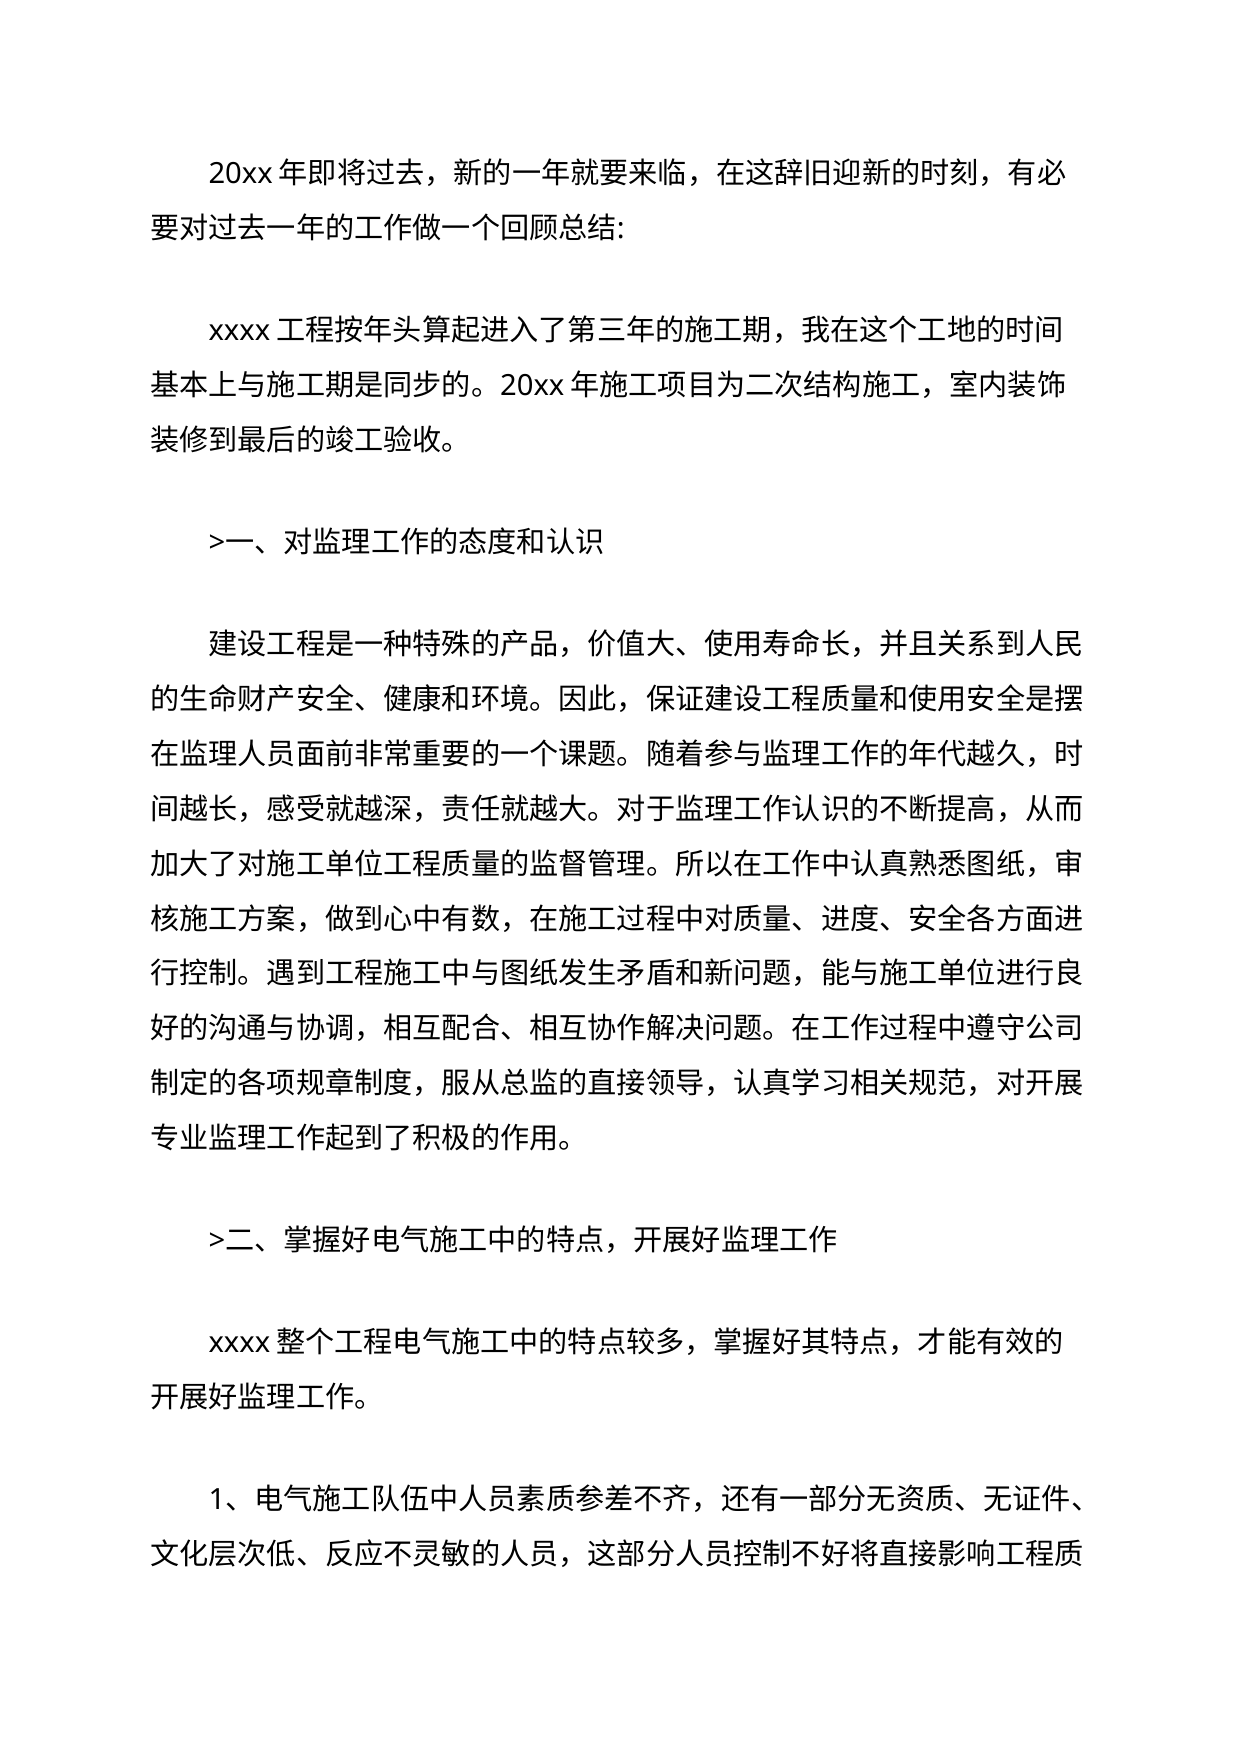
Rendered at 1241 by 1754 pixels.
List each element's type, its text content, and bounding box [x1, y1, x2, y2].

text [150, 1475, 1090, 1573]
text >一、对监理工作的态度和认识 [150, 519, 1090, 561]
text xxxx整个工程电气施工中的特点较多，掌握好其特点，才能有效的开展好监理工作。 [150, 1318, 1090, 1416]
text xxxx工程按年头算起进入了第三年的施工期，我在这个工地的时间基本上与施工期是同步的。20xx年施工项目为二次结构施工，室内装饰装修到最后的竣工验收。 [150, 307, 1090, 459]
text 建设工程是一种特殊的产品，价值大、使用寿命长，并且关系到人民的生命财产安全、健康和环境。因此，保证建设工程质量和使用安全是摆在监理人员面前非常重要的一个课题。随着参与监理工作的年代越久，时间越长，感受就越深，责任就越大。对于监理工作认识的不断提高，从而加大了对施工单位工程质量的监督管理。所以在工作中认真熟悉图纸，审核施工方案，做到心中有数，在施工过程中对质量、进度、安全各方面进行控制。遇到工程施工中与图纸发生矛盾和新问题，能与施工单位进行良好的沟通与协调，相互配合、相互协作解决问题。在工作过程中遵守公司制定的各项规章制度，服从总监的直接领导，认真学习相关规范，对开展专业监理工作起到了积极的作用。 [150, 621, 1090, 1157]
text 20xx年即将过去，新的一年就要来临，在这辞旧迎新的时刻，有必要对过去一年的工作做一个回顾总结: [150, 150, 1090, 247]
text >二、掌握好电气施工中的特点，开展好监理工作 [150, 1217, 1090, 1259]
